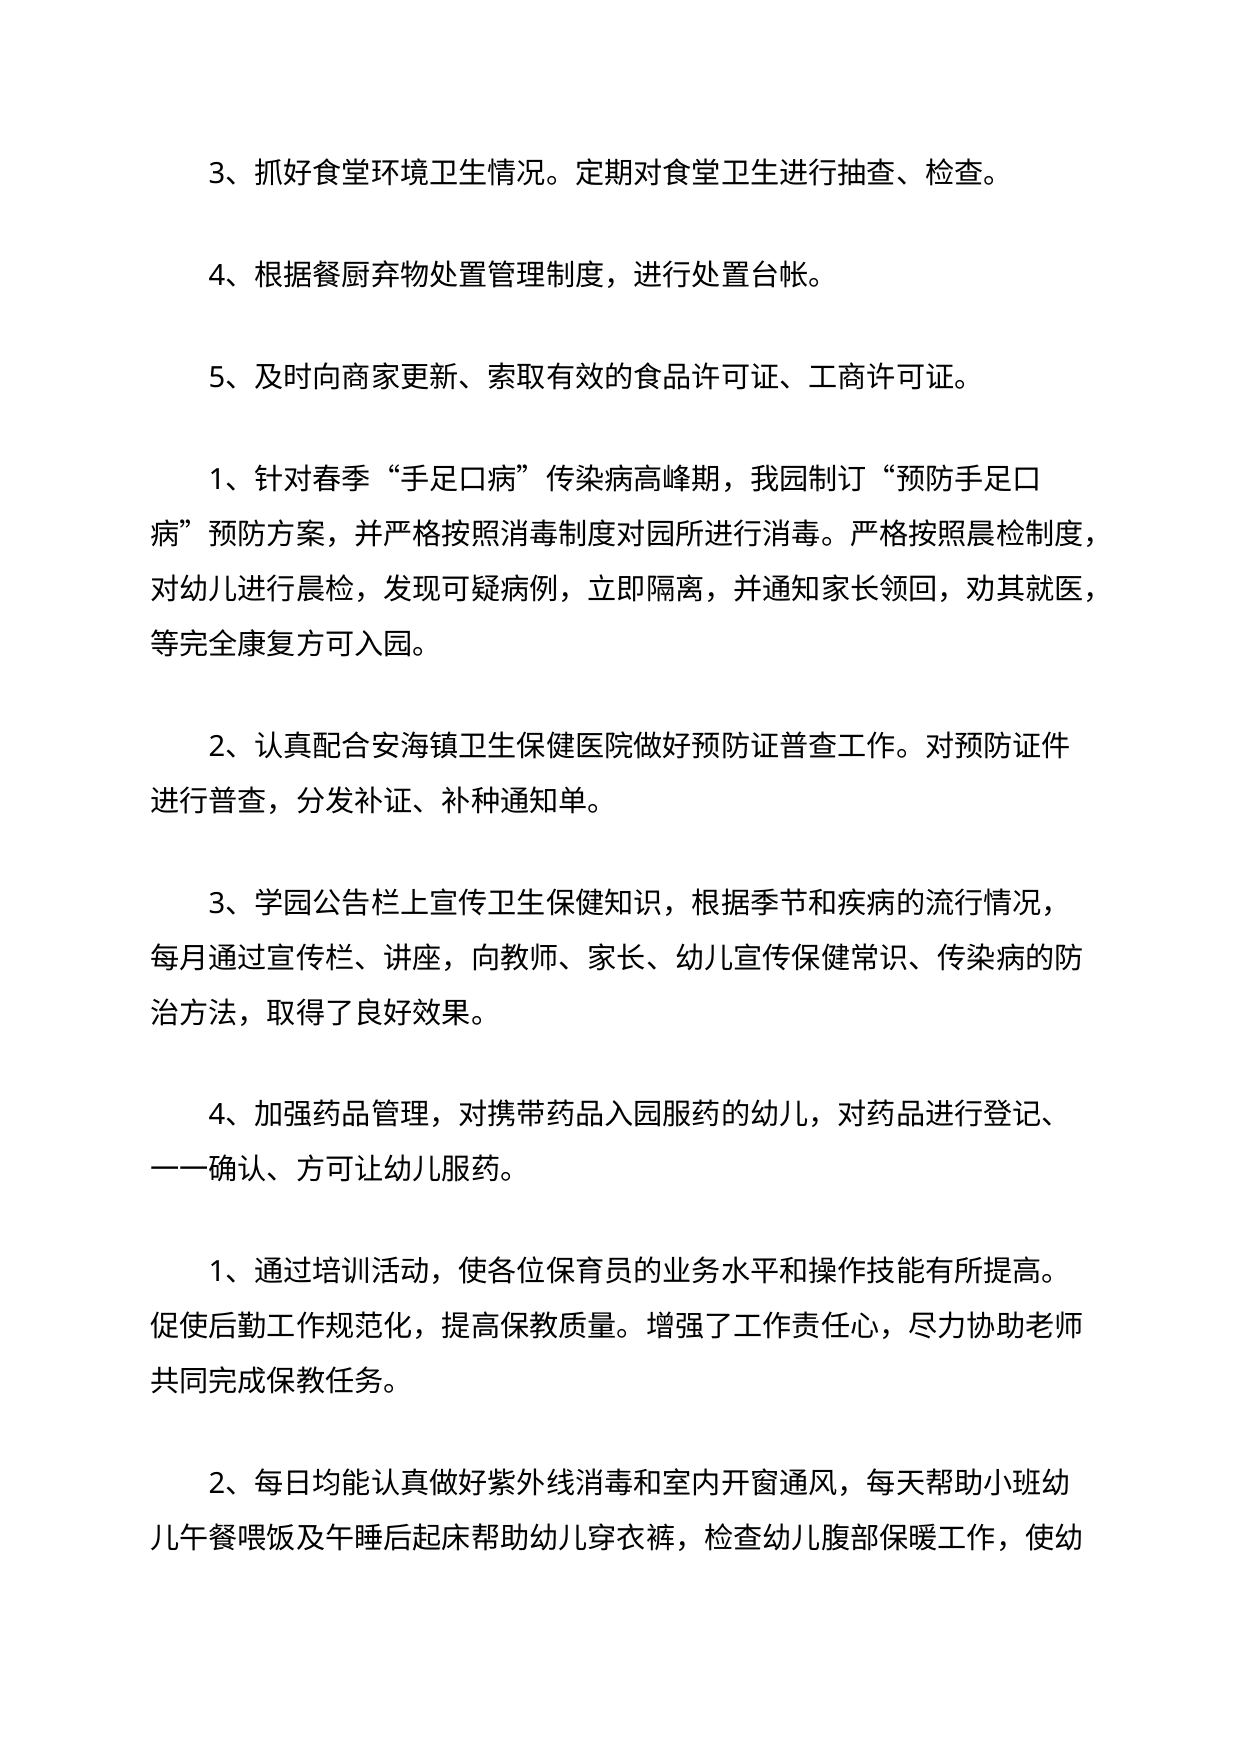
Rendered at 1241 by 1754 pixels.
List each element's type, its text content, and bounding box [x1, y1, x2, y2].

text 3、学园公告栏上宣传卫生保健知识，根据季节和疾病的流行情况，每月通过宣传栏、讲座，向教师、家长、幼儿宣传保健常识、传染病的防治方法，取得了良好效果。 [150, 879, 1090, 1031]
text 4、加强药品管理，对携带药品入园服药的幼儿，对药品进行登记、一一确认、方可让幼儿服药。 [150, 1091, 1090, 1188]
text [150, 1459, 1090, 1557]
text 1、针对春季“手足口病”传染病高峰期，我园制订“预防手足口病”预防方案，并严格按照消毒制度对园所进行消毒。严格按照晨检制度，对幼儿进行晨检，发现可疑病例，立即隔离，并通知家长领回，劝其就医，等完全康复方可入园。 [150, 456, 1090, 663]
text 3、抓好食堂环境卫生情况。定期对食堂卫生进行抽查、检查。 [150, 150, 1090, 192]
text 1、通过培训活动，使各位保育员的业务水平和操作技能有所提高。促使后勤工作规范化，提高保教质量。增强了工作责任心，尽力协助老师共同完成保教任务。 [150, 1248, 1090, 1400]
text 4、根据餐厨弃物处置管理制度，进行处置台帐。 [150, 252, 1090, 294]
text 5、及时向商家更新、索取有效的食品许可证、工商许可证。 [150, 354, 1090, 396]
text 2、认真配合安海镇卫生保健医院做好预防证普查工作。对预防证件进行普查，分发补证、补种通知单。 [150, 722, 1090, 820]
